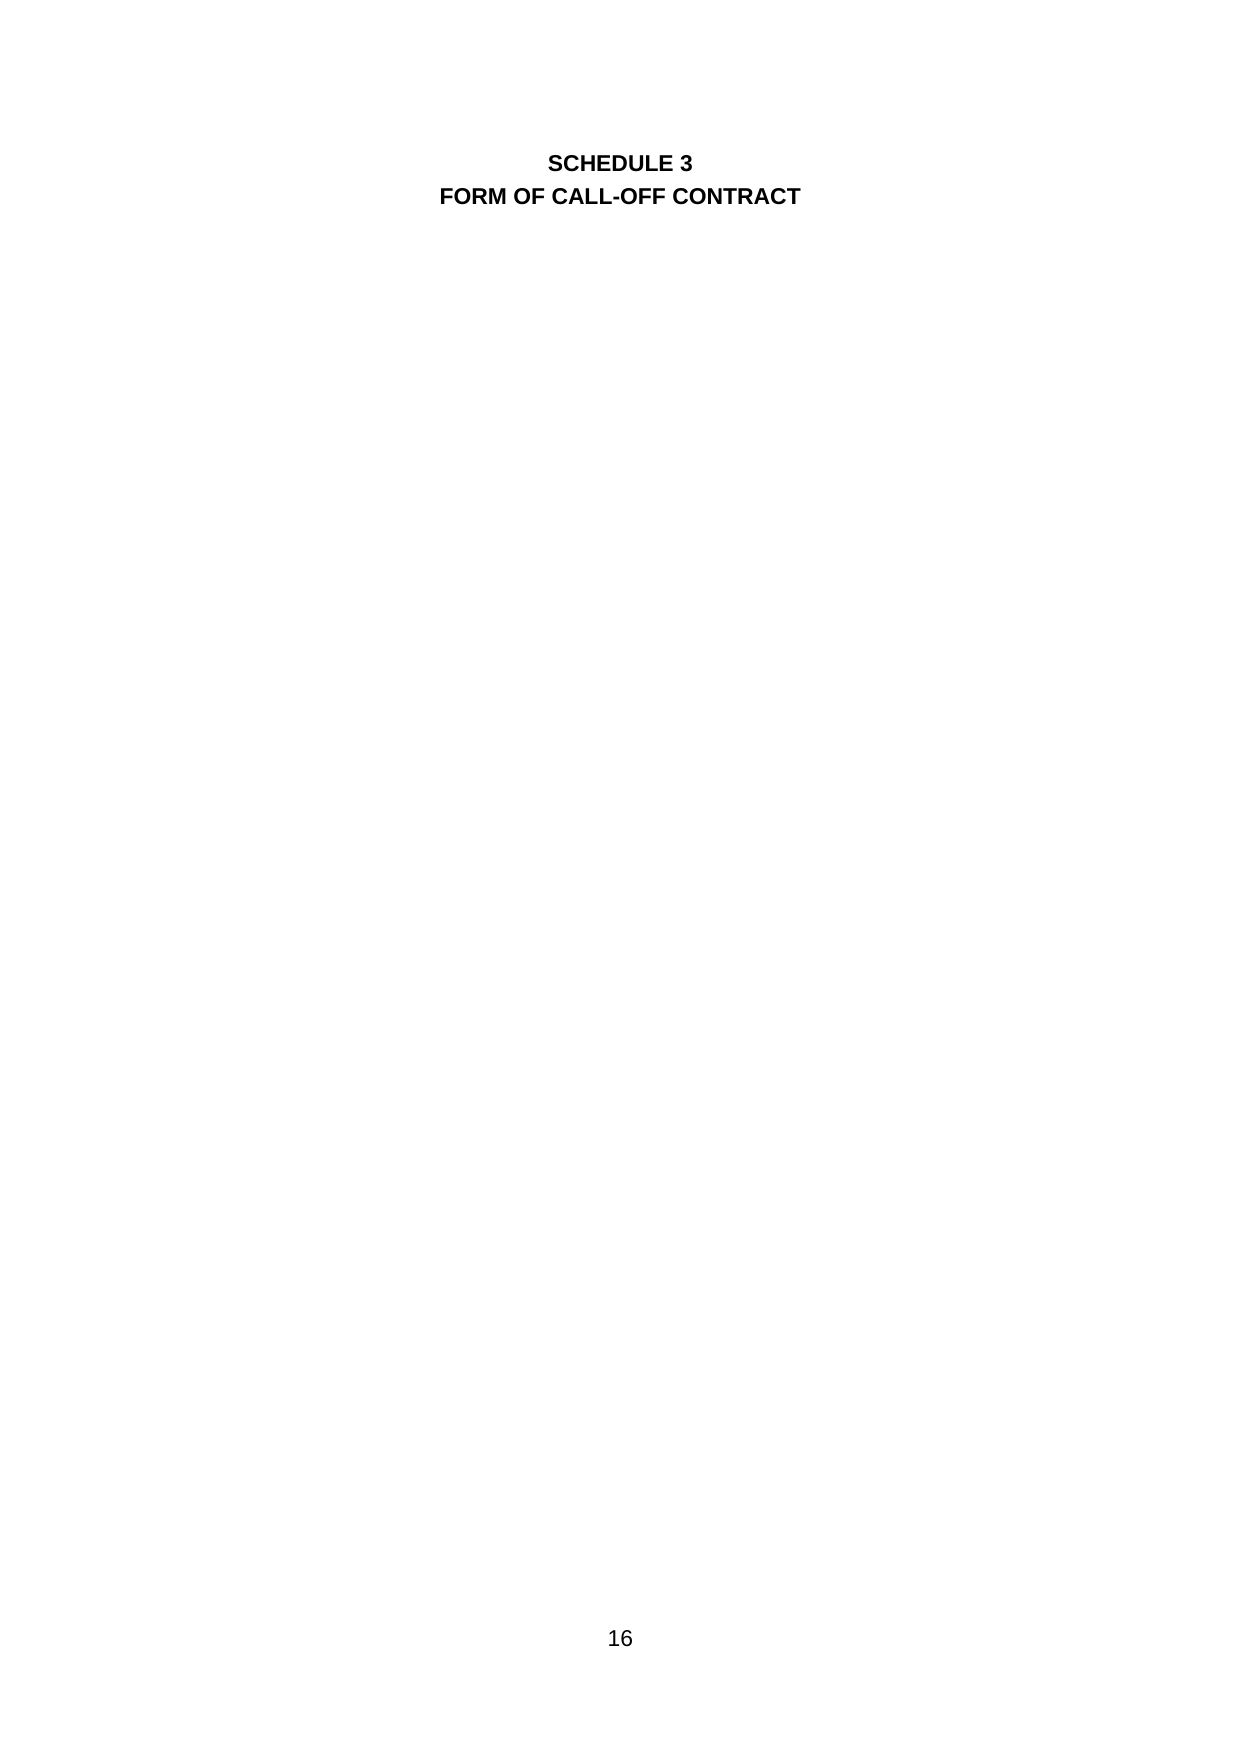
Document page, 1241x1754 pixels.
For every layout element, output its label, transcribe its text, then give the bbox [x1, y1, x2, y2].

text SCHEDULE 3 [187, 150, 1053, 176]
text FORM OF CALL-OFF CONTRACT [187, 183, 1053, 209]
